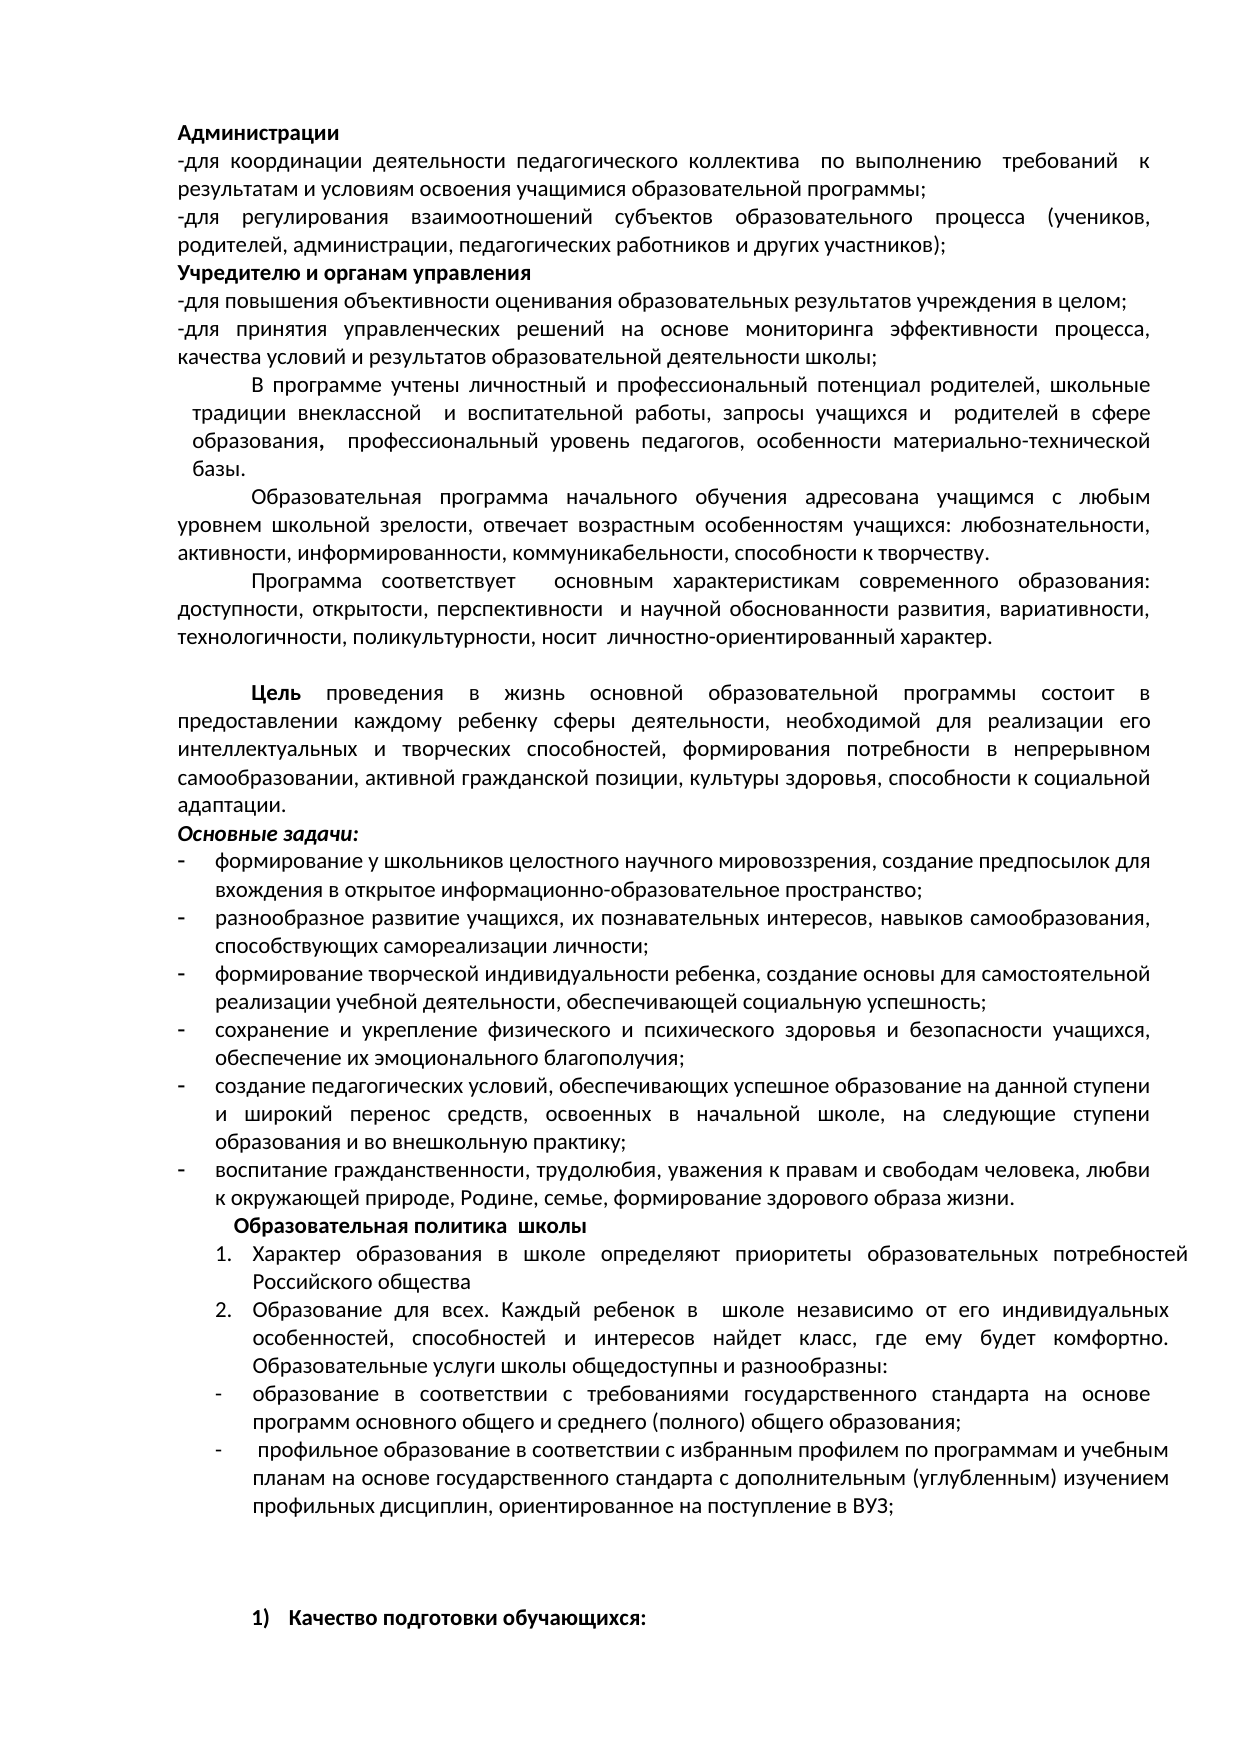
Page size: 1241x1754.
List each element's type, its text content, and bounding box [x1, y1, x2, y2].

list Качество подготовки обучающихся: [251, 1603, 1152, 1631]
list формирование у школьников целостного научного мировоззрения, создание предпосылок для вхождения в открытое информационно-образовательное пространство; [177, 847, 1152, 903]
text -для регулирования взаимоотношений субъектов образовательного процесса (учеников, родителей, администрации, педагогических работников и других участников); [177, 202, 1152, 258]
text Администрации [177, 118, 1152, 146]
list формирование творческой индивидуальности ребенка, создание основы для самостоятельной реализации учебной деятельности, обеспечивающей социальную успешность; [177, 959, 1152, 1015]
text -для принятия управленческих решений на основе мониторинга эффективности процесса, качества условий и результатов образовательной деятельности школы; [177, 314, 1152, 370]
list Характер образования в школе определяют приоритеты образовательных потребностей Российского общества [177, 1239, 1152, 1295]
text Образовательная политика школы [177, 1211, 1152, 1239]
list сохранение и укрепление физического и психического здоровья и безопасности учащихся, обеспечение их эмоционального благополучия; [177, 1015, 1152, 1071]
list создание педагогических условий, обеспечивающих успешное образование на данной ступени и широкий перенос средств, освоенных в начальной школе, на следующие ступени образования и во внешкольную практику; [177, 1071, 1152, 1155]
list воспитание гражданственности, трудолюбия, уважения к правам и свободам человека, любви к окружающей природе, Родине, семье, формирование здорового образа жизни. [177, 1155, 1152, 1211]
text Программа соответствует основным характеристикам современного образования: доступности, открытости, перспективности и научной обоснованности развития, вариативности, технологичности, поликультурности, носит личностно-ориентированный характер. [177, 566, 1152, 651]
text -для повышения объективности оценивания образовательных результатов учреждения в целом; [177, 286, 1152, 314]
list образование в соответствии с требованиями государственного стандарта на основе программ основного общего и среднего (полного) общего образования; [215, 1379, 1152, 1435]
list профильное образование в соответствии с избранным профилем по программам и учебным планам на основе государственного стандарта с дополнительным (углубленным) изучением профильных дисциплин, ориентированное на поступление в ВУЗ; [215, 1435, 1170, 1519]
text -для координации деятельности педагогического коллектива по выполнению требований к результатам и условиям освоения учащимися образовательной программы; [177, 146, 1152, 202]
list Образование для всех. Каждый ребенок в школе независимо от его индивидуальных особенностей, способностей и интересов найдет класс, где ему будет комфортно. Образовательные услуги школы общедоступны и разнообразны: [215, 1295, 1170, 1379]
text Цель проведения в жизнь основной образовательной программы состоит в предоставлении каждому ребенку сферы деятельности, необходимой для реализации его интеллектуальных и творческих способностей, формирования потребности в непрерывном самообразовании, активной гражданской позиции, культуры здоровья, способности к социальной адаптации. [177, 678, 1152, 819]
subtitle Учредителю и органам управления [177, 258, 1152, 286]
text Образовательная программа начального обучения адресована учащимся с любым уровнем школьной зрелости, отвечает возрастным особенностям учащихся: любознательности, активности, информированности, коммуникабельности, способности к творчеству. [177, 482, 1152, 566]
list разнообразное развитие учащихся, их познавательных интересов, навыков самообразования, способствующих самореализации личности; [177, 903, 1152, 959]
list В программе учтены личностный и профессиональный потенциал родителей, школьные традиции внеклассной и воспитательной работы, запросы учащихся и родителей в сфере образования, профессиональный уровень педагогов, особенности материально-технической базы. [192, 370, 1152, 482]
text Основные задачи: [177, 819, 1152, 847]
